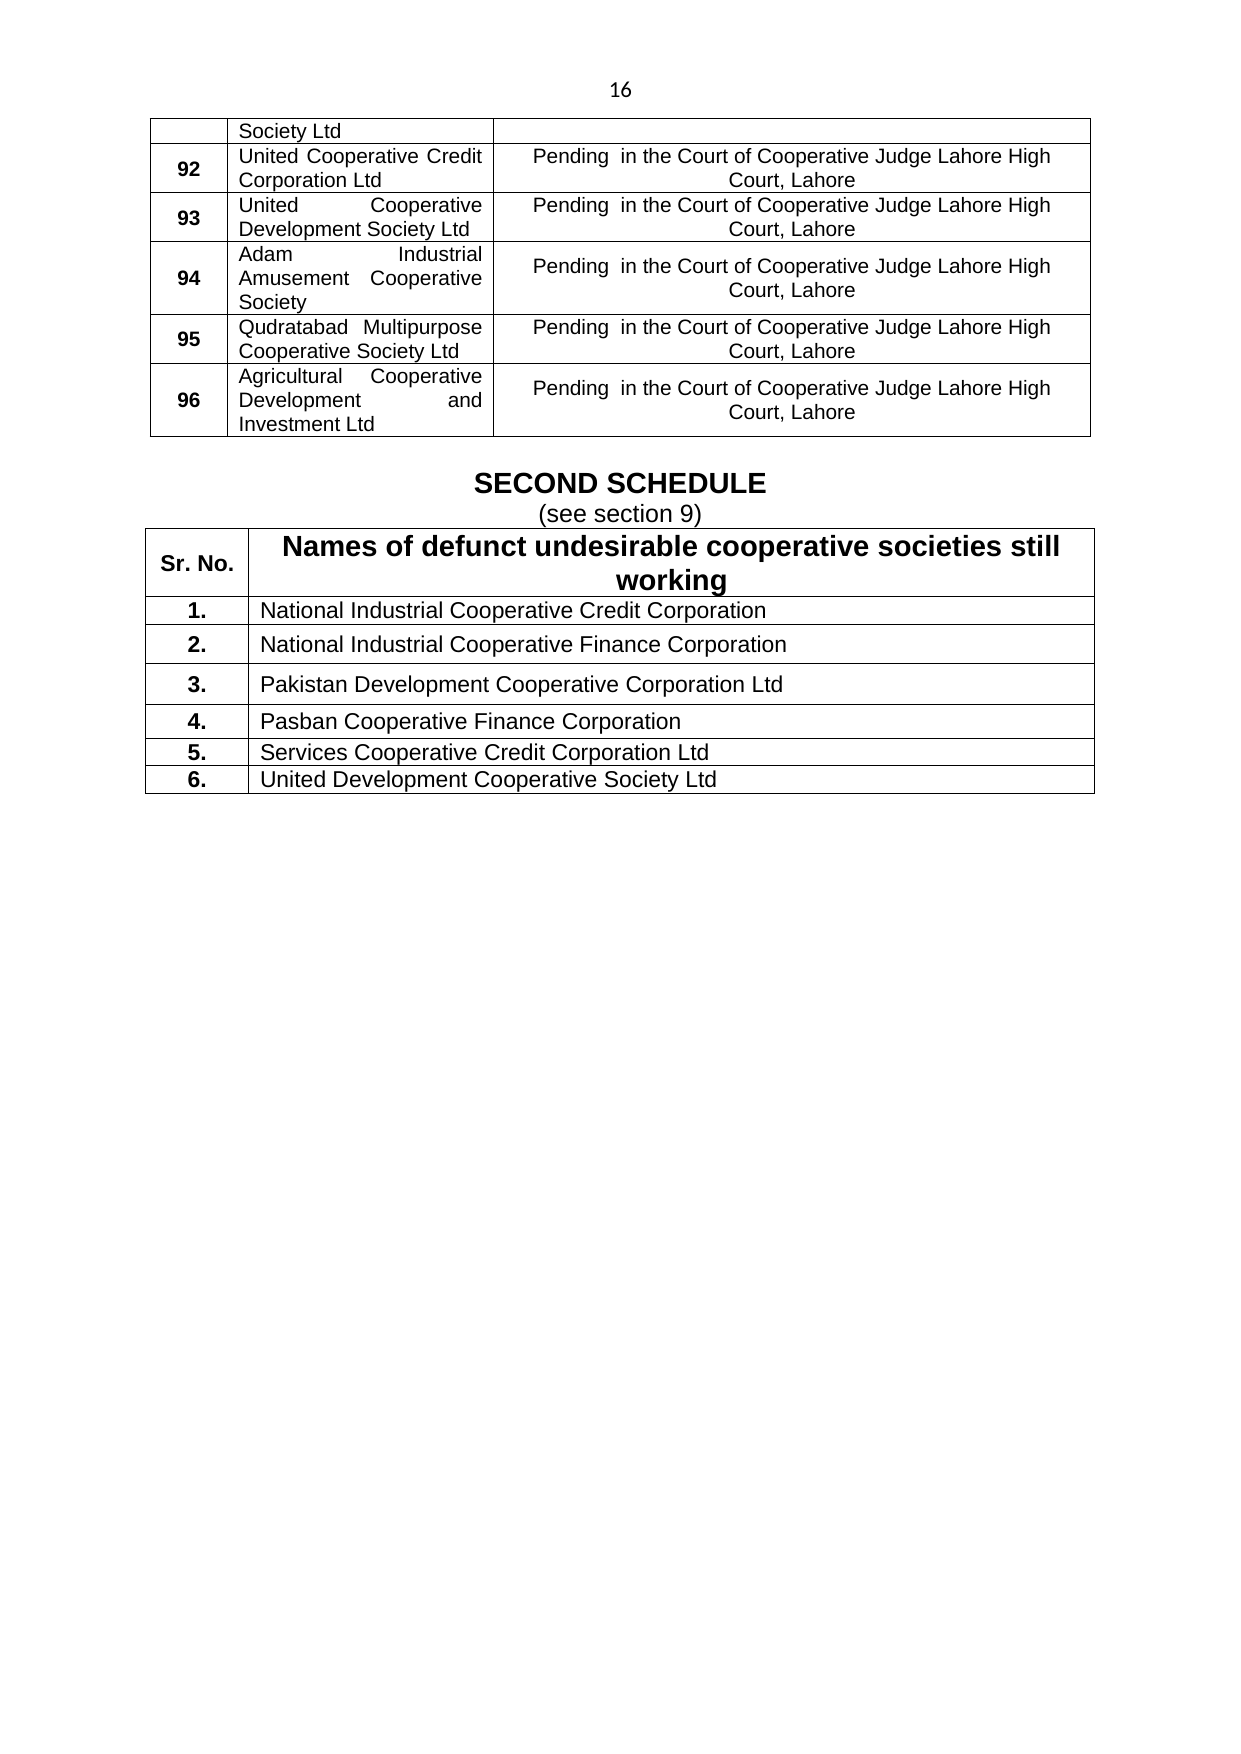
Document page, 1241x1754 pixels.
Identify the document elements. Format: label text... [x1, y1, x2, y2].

table_cell 6. [146, 766, 248, 792]
table_cell 93 [151, 193, 227, 241]
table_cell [228, 119, 493, 143]
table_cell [494, 119, 1090, 143]
table_cell 1. [146, 597, 248, 624]
table_cell 92 [151, 144, 227, 192]
table_cell 91 [151, 119, 227, 143]
table_cell Services Cooperative Credit Corporation Ltd [249, 739, 1094, 765]
table_cell Qudratabad Multipurpose Cooperative Society Ltd [228, 315, 493, 363]
table_cell Adam Industrial Amusement Cooperative Society [228, 242, 493, 314]
table_cell 95 [151, 315, 227, 363]
table_cell 94 [151, 242, 227, 314]
table_cell United Development Cooperative Society Ltd [249, 766, 1094, 792]
table_cell Pending in the Court of Cooperative Judge Lahore High Court, Lahore [494, 315, 1090, 363]
table_header Sr. No. [146, 529, 248, 596]
table_cell Pending in the Court of Cooperative Judge Lahore High Court, Lahore [494, 193, 1090, 241]
table_cell Pending in the Court of Cooperative Judge Lahore High Court, Lahore [494, 364, 1090, 436]
list SECOND SCHEDULE [150, 466, 1090, 499]
table_cell Agricultural Cooperative Development and Investment Ltd [228, 364, 493, 436]
table_cell United Cooperative Development Society Ltd [228, 193, 493, 241]
table_cell Pakistan Development Cooperative Corporation Ltd [249, 664, 1094, 704]
list (see section 9) [150, 499, 1090, 528]
table_cell Pending in the Court of Cooperative Judge Lahore High Court, Lahore [494, 242, 1090, 314]
table_cell 3. [146, 664, 248, 704]
table_cell Pasban Cooperative Finance Corporation [249, 705, 1094, 738]
table_header Names of defunct undesirable cooperative societies still working [249, 529, 1094, 596]
table_cell United Cooperative Credit Corporation Ltd [228, 144, 493, 192]
table_cell 2. [146, 625, 248, 663]
table_cell 5. [146, 739, 248, 765]
table_cell 96 [151, 364, 227, 436]
table_cell National Industrial Cooperative Credit Corporation [249, 597, 1094, 624]
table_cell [494, 144, 1090, 192]
table_cell 4. [146, 705, 248, 738]
table_cell National Industrial Cooperative Finance Corporation [249, 625, 1094, 663]
